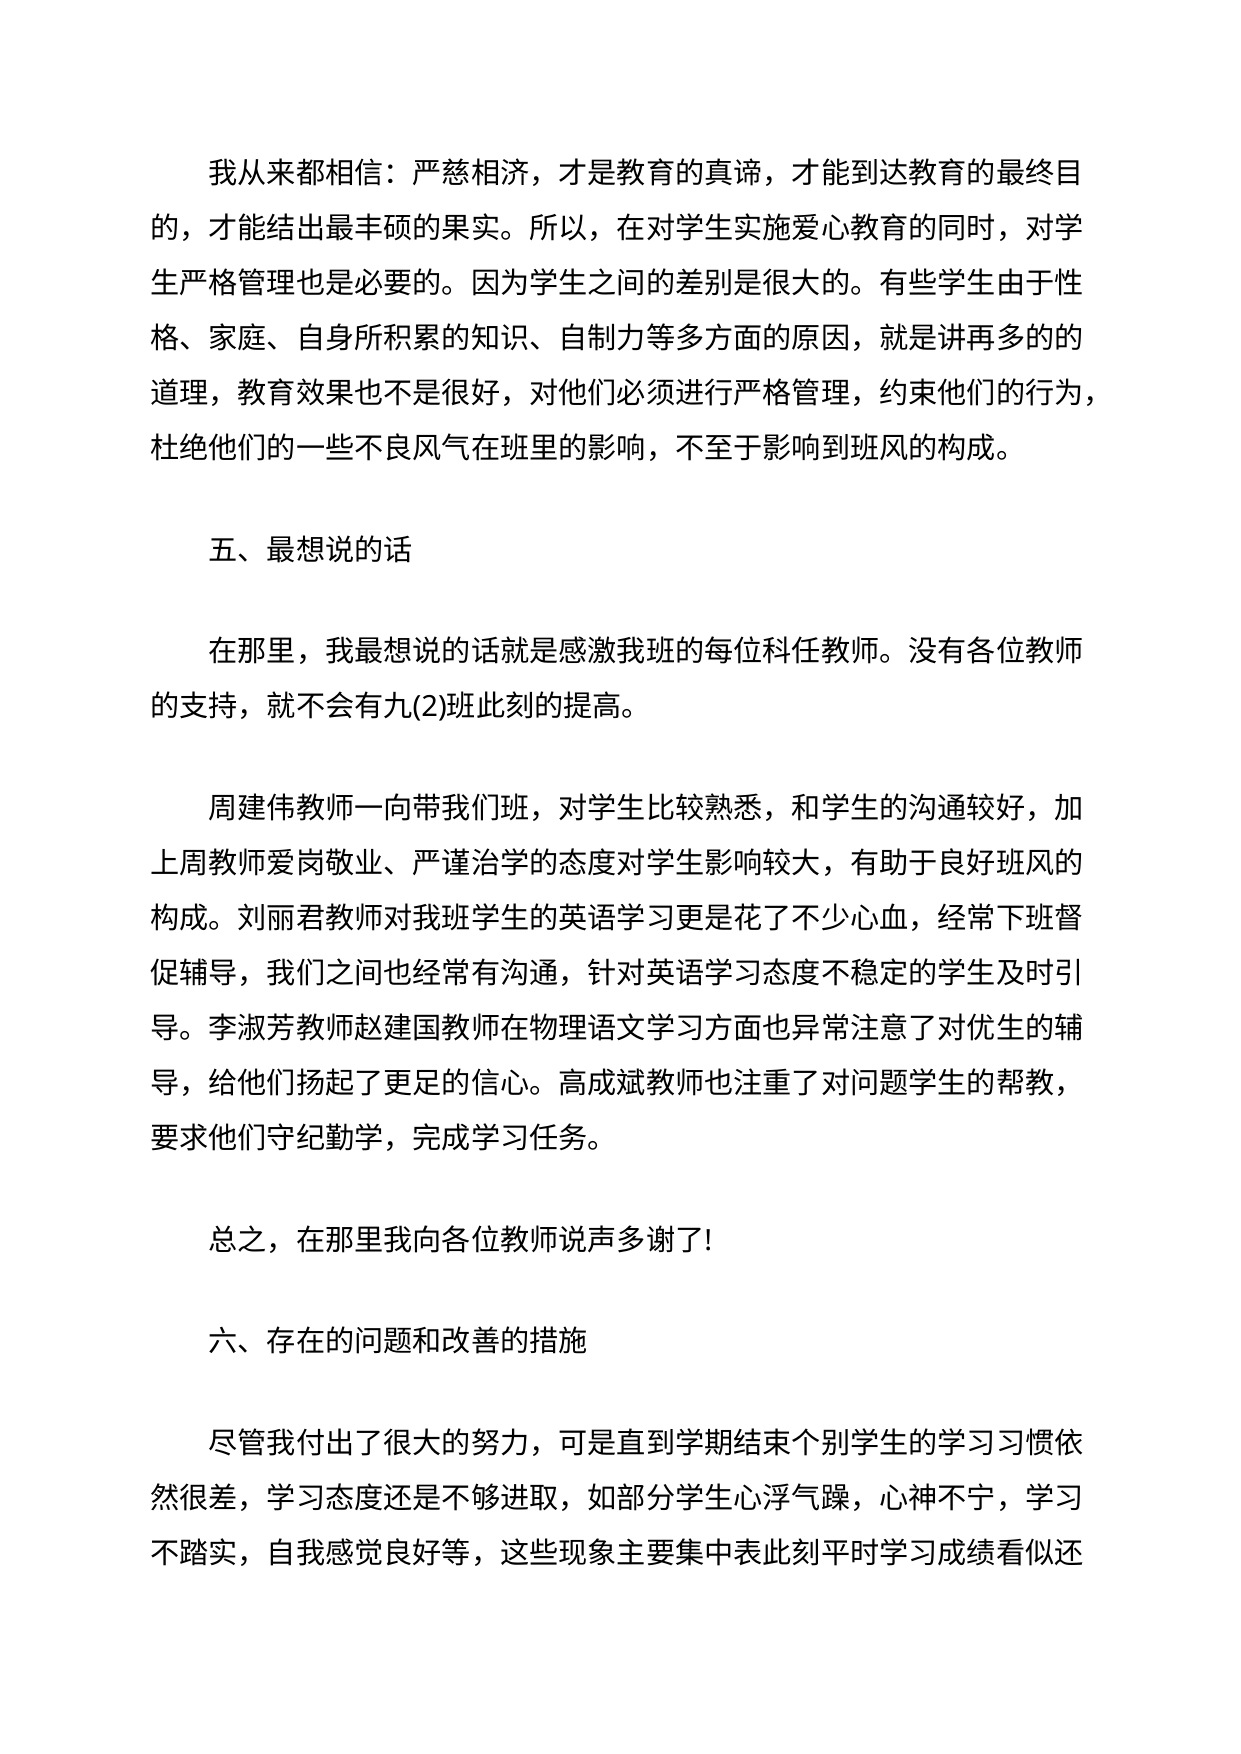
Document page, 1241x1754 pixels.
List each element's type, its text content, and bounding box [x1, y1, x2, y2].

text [150, 1420, 1090, 1572]
text 我从来都相信：严慈相济，才是教育的真谛，才能到达教育的最终目的，才能结出最丰硕的果实。所以，在对学生实施爱心教育的同时，对学生严格管理也是必要的。因为学生之间的差别是很大的。有些学生由于性格、家庭、自身所积累的知识、自制力等多方面的原因，就是讲再多的的道理，教育效果也不是很好，对他们必须进行严格管理，约束他们的行为，杜绝他们的一些不良风气在班里的影响，不至于影响到班风的构成。 [150, 150, 1090, 467]
text 六、存在的问题和改善的措施 [150, 1318, 1090, 1360]
text 五、最想说的话 [150, 526, 1090, 568]
text 在那里，我最想说的话就是感激我班的每位科任教师。没有各位教师的支持，就不会有九(2)班此刻的提高。 [150, 628, 1090, 725]
text 周建伟教师一向带我们班，对学生比较熟悉，和学生的沟通较好，加上周教师爱岗敬业、严谨治学的态度对学生影响较大，有助于良好班风的构成。刘丽君教师对我班学生的英语学习更是花了不少心血，经常下班督促辅导，我们之间也经常有沟通，针对英语学习态度不稳定的学生及时引导。李淑芳教师赵建国教师在物理语文学习方面也异常注意了对优生的辅导，给他们扬起了更足的信心。高成斌教师也注重了对问题学生的帮教，要求他们守纪勤学，完成学习任务。 [150, 785, 1090, 1157]
text 总之，在那里我向各位教师说声多谢了! [150, 1216, 1090, 1258]
